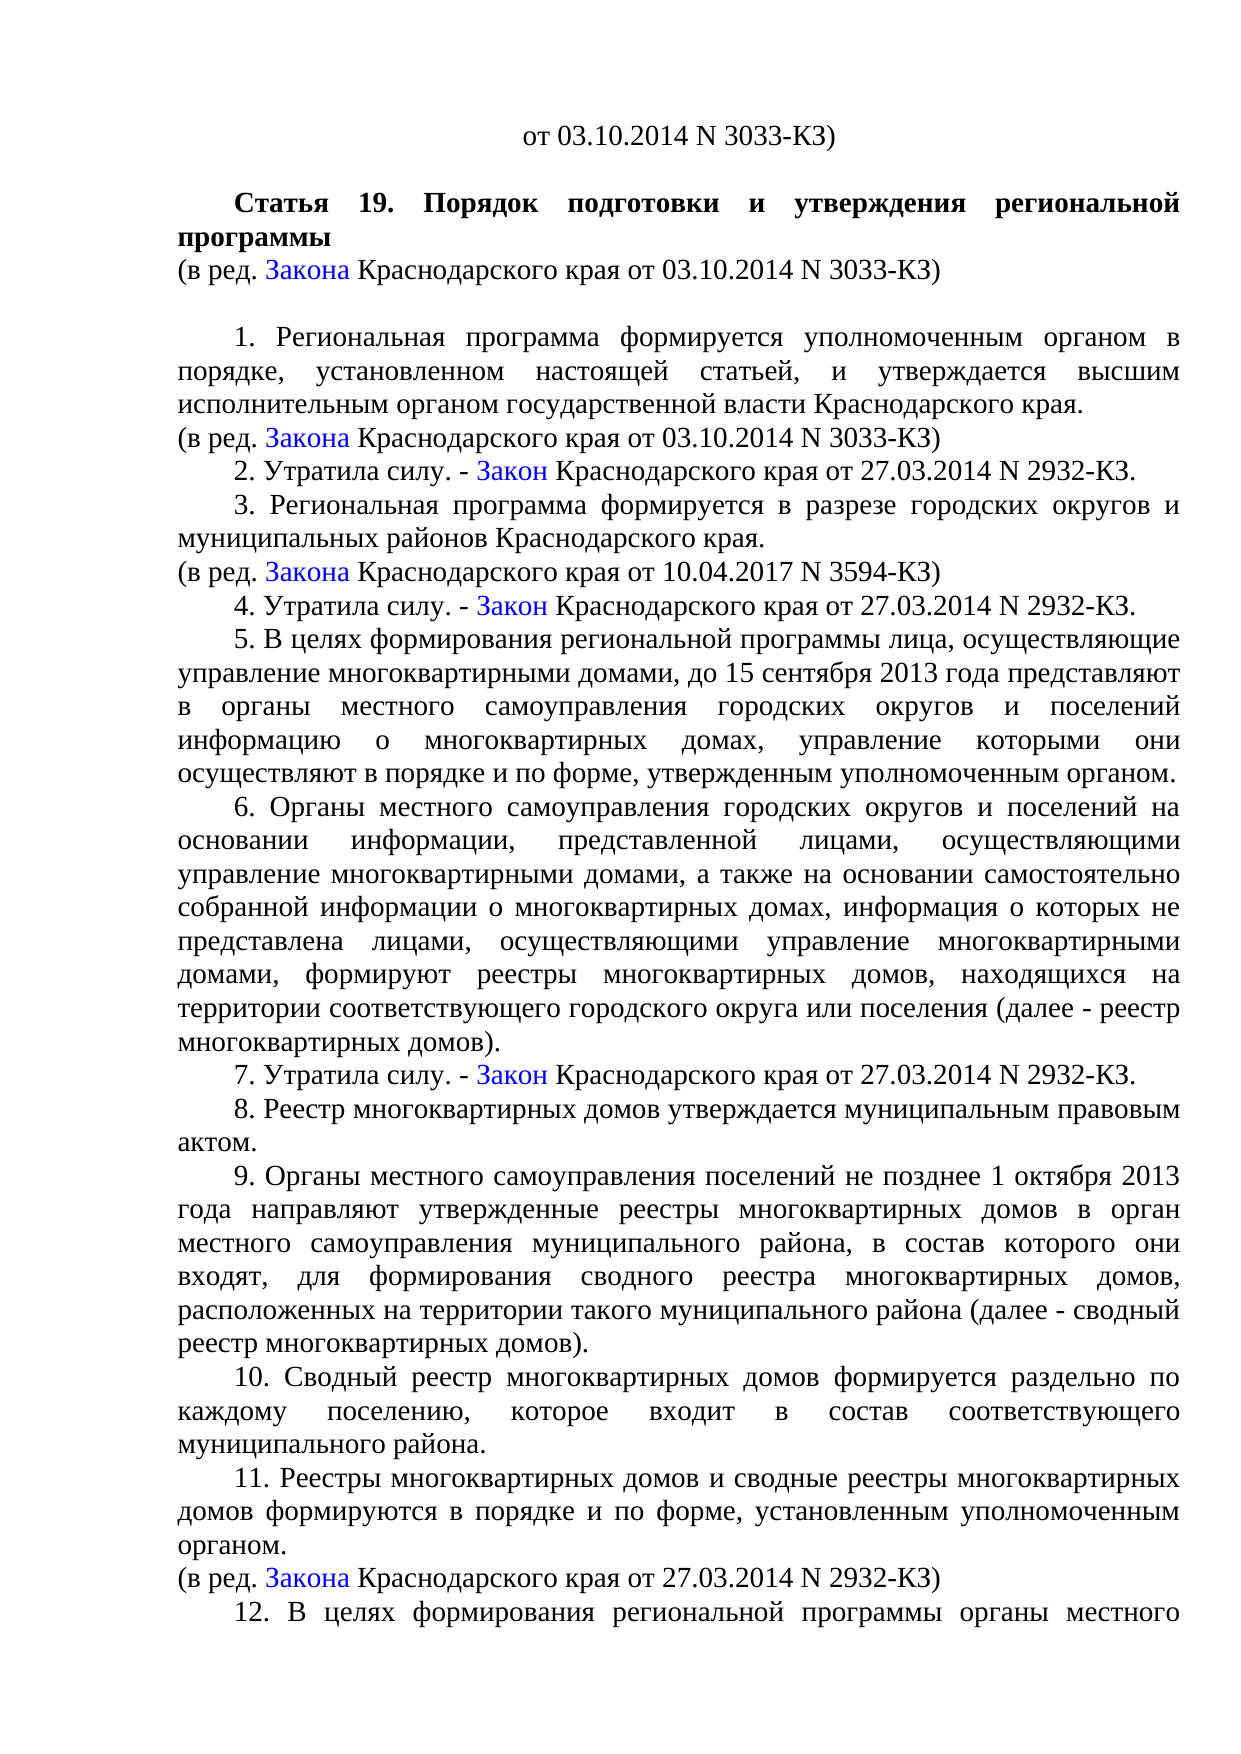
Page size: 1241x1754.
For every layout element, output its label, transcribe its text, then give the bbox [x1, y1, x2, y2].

text 4. Утратила силу. - Закон Краснодарского края от 27.03.2014 N 2932-КЗ. [177, 588, 1181, 621]
text 3. Региональная программа формируется в разрезе городских округов и муниципальных районов Краснодарского края. [177, 487, 1181, 554]
text 5. В целях формирования региональной программы лица, осуществляющие управление многоквартирными домами, до 15 сентября 2013 года представляют в органы местного самоуправления городских округов и поселений информацию о многоквартирных домах, управление которыми они осуществляют в порядке и по форме, утвержденным уполномоченным органом. [177, 621, 1181, 789]
text 8. Реестр многоквартирных домов утверждается муниципальным правовым актом. [177, 1091, 1181, 1158]
text 7. Утратила силу. - Закон Краснодарского края от 27.03.2014 N 2932-КЗ. [177, 1057, 1181, 1091]
text (в ред. Закона Краснодарского края от 03.10.2014 N 3033-КЗ) [177, 420, 1181, 453]
text от 03.10.2014 N 3033-КЗ) [177, 118, 1181, 152]
text 11. Реестры многоквартирных домов и сводные реестры многоквартирных домов формируются в порядке и по форме, установленным уполномоченным органом. [177, 1460, 1181, 1560]
text 2. Утратила силу. - Закон Краснодарского края от 27.03.2014 N 2932-КЗ. [177, 453, 1181, 487]
title Статья 19. Порядок подготовки и утверждения региональной программы [177, 185, 1181, 252]
text 6. Органы местного самоуправления городских округов и поселений на основании информации, представленной лицами, осуществляющими управление многоквартирными домами, а также на основании самостоятельно собранной информации о многоквартирных домах, информация о которых не представлена лицами, осуществляющими управление многоквартирными домами, формируют реестры многоквартирных домов, находящихся на территории соответствующего городского округа или поселения (далее - реестр многоквартирных домов). [177, 789, 1181, 1057]
text (в ред. Закона Краснодарского края от 03.10.2014 N 3033-КЗ) [177, 252, 1181, 286]
text (в ред. Закона Краснодарского края от 27.03.2014 N 2932-КЗ) [177, 1560, 1181, 1594]
text (в ред. Закона Краснодарского края от 10.04.2017 N 3594-КЗ) [177, 554, 1181, 588]
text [177, 1594, 1181, 1627]
text 9. Органы местного самоуправления поселений не позднее 1 октября 2013 года направляют утвержденные реестры многоквартирных домов в орган местного самоуправления муниципального района, в состав которого они входят, для формирования сводного реестра многоквартирных домов, расположенных на территории такого муниципального района (далее - сводный реестр многоквартирных домов). [177, 1158, 1181, 1359]
text 10. Сводный реестр многоквартирных домов формируется раздельно по каждому поселению, которое входит в состав соответствующего муниципального района. [177, 1359, 1181, 1460]
text 1. Региональная программа формируется уполномоченным органом в порядке, установленном настоящей статьей, и утверждается высшим исполнительным органом государственной власти Краснодарского края. [177, 319, 1181, 420]
